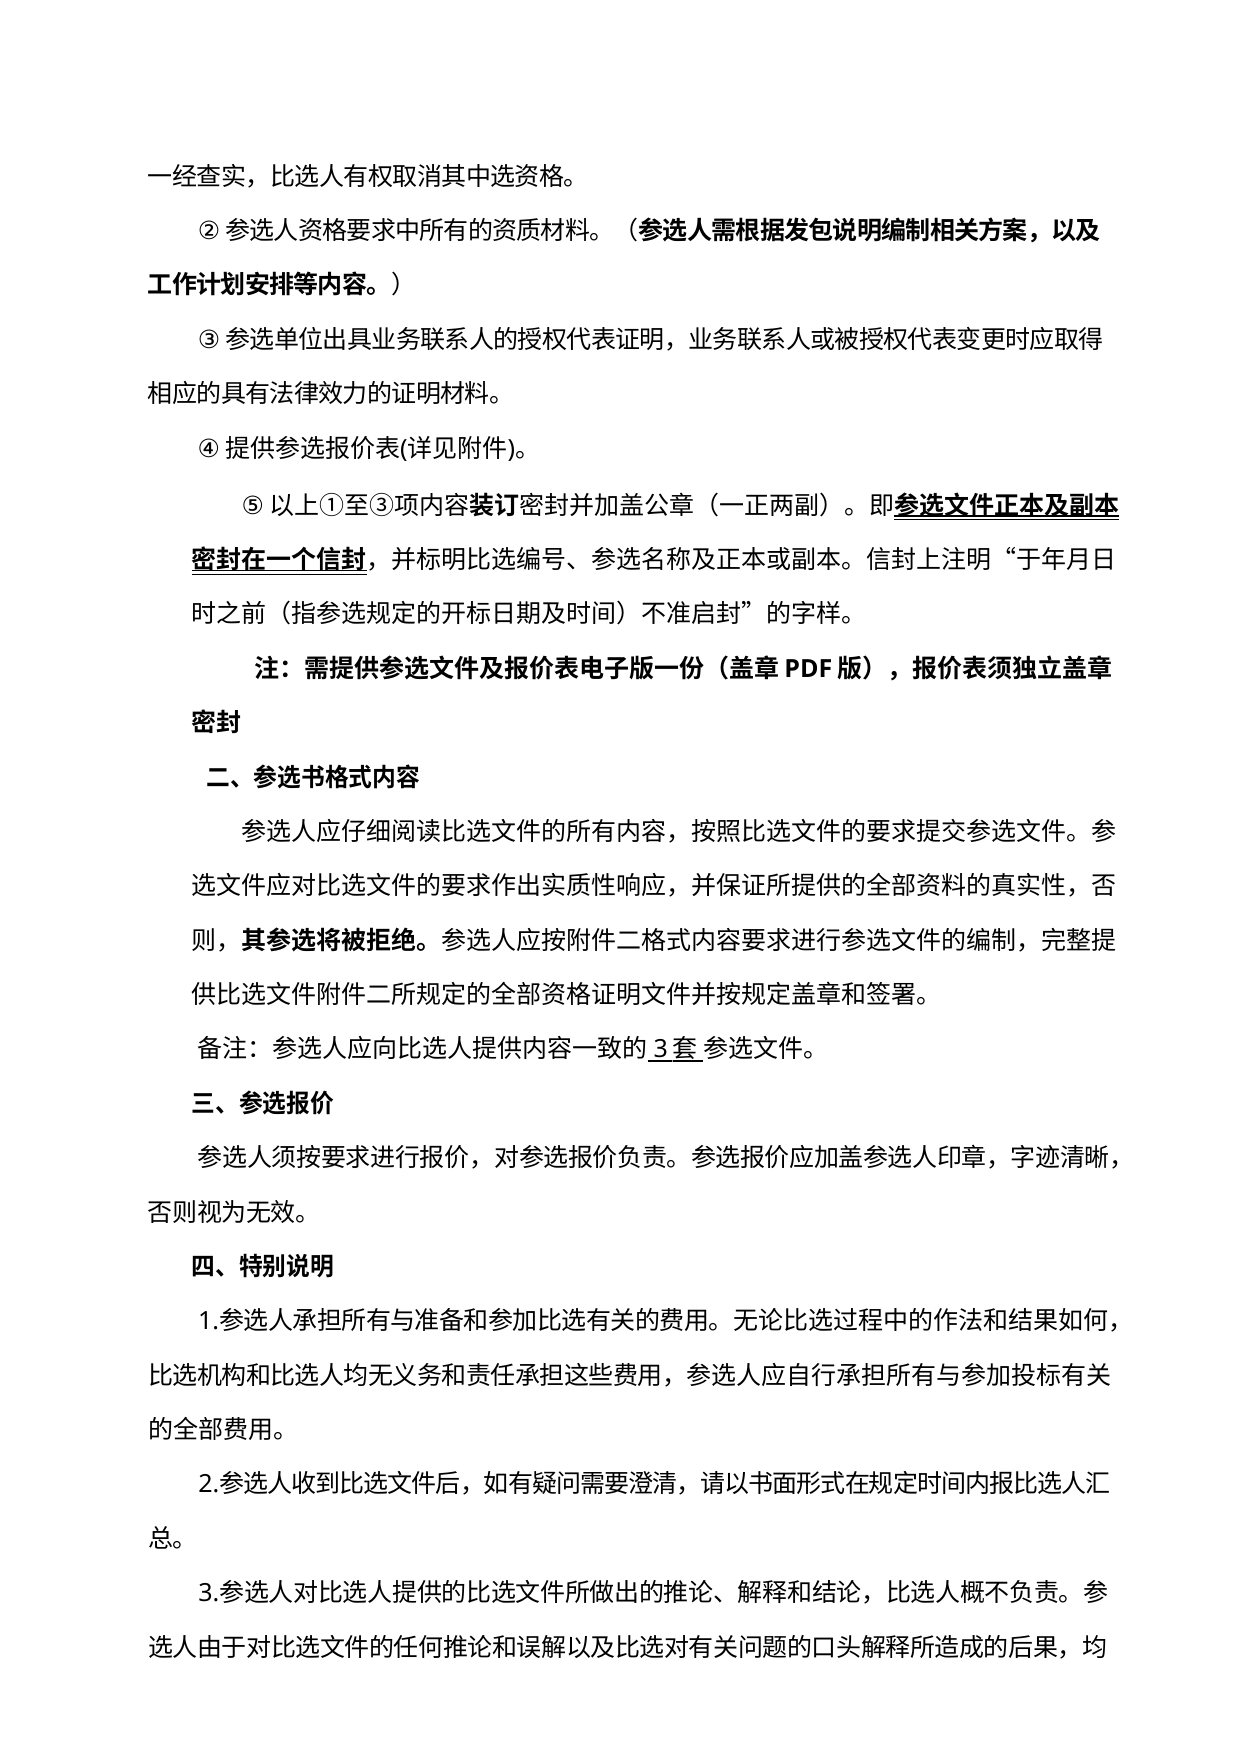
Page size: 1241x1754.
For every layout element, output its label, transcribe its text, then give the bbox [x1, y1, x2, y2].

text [148, 156, 1124, 192]
text 备注：参选人应向比选人提供内容一致的 3套 参选文件。 [198, 1029, 1134, 1065]
subtitle 四、特别说明 [191, 1246, 1134, 1283]
text ③参选单位出具业务联系人的授权代表证明，业务联系人或被授权代表变更时应取得相应的具有法律效力的证明材料。 [148, 319, 1111, 410]
text 2.参选人收到比选文件后，如有疑问需要澄清，请以书面形式在规定时间内报比选人汇总。 [148, 1464, 1111, 1554]
text 参选人应仔细阅读比选文件的所有内容，按照比选文件的要求提交参选文件。参选文件应对比选文件的要求作出实质性响应，并保证所提供的全部资料的真实性，否则，其参选将被拒绝。参选人应按附件二格式内容要求进行参选文件的编制，完整提供比选文件附件二所规定的全部资格证明文件并按规定盖章和签署。 [191, 811, 1134, 1011]
text 参选人须按要求进行报价，对参选报价负责。参选报价应加盖参选人印章，字迹清晰，否则视为无效。 [148, 1138, 1111, 1228]
text ④提供参选报价表(详见附件)。 [197, 428, 1134, 464]
subtitle 二、参选书格式内容 [206, 757, 1134, 793]
subtitle 三、参选报价 [191, 1083, 1134, 1119]
text ⑤以上①至③项内容装订密封并加盖公章（一正两副）。即参选文件正本及副本密封在一个信封，并标明比选编号、参选名称及正本或副本。信封上注明“于年月日时之前（指参选规定的开标日期及时间）不准启封”的字样。 [191, 485, 1134, 630]
text ②参选人资格要求中所有的资质材料。（参选人需根据发包说明编制相关方案，以及工作计划安排等内容。） [148, 211, 1124, 301]
text 注：需提供参选文件及报价表电子版一份（盖章PDF版），报价表须独立盖章密封 [191, 648, 1134, 739]
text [148, 1573, 1110, 1663]
text 1.参选人承担所有与准备和参加比选有关的费用。无论比选过程中的作法和结果如何，比选机构和比选人均无义务和责任承担这些费用，参选人应自行承担所有与参加投标有关的全部费用。 [148, 1301, 1111, 1446]
